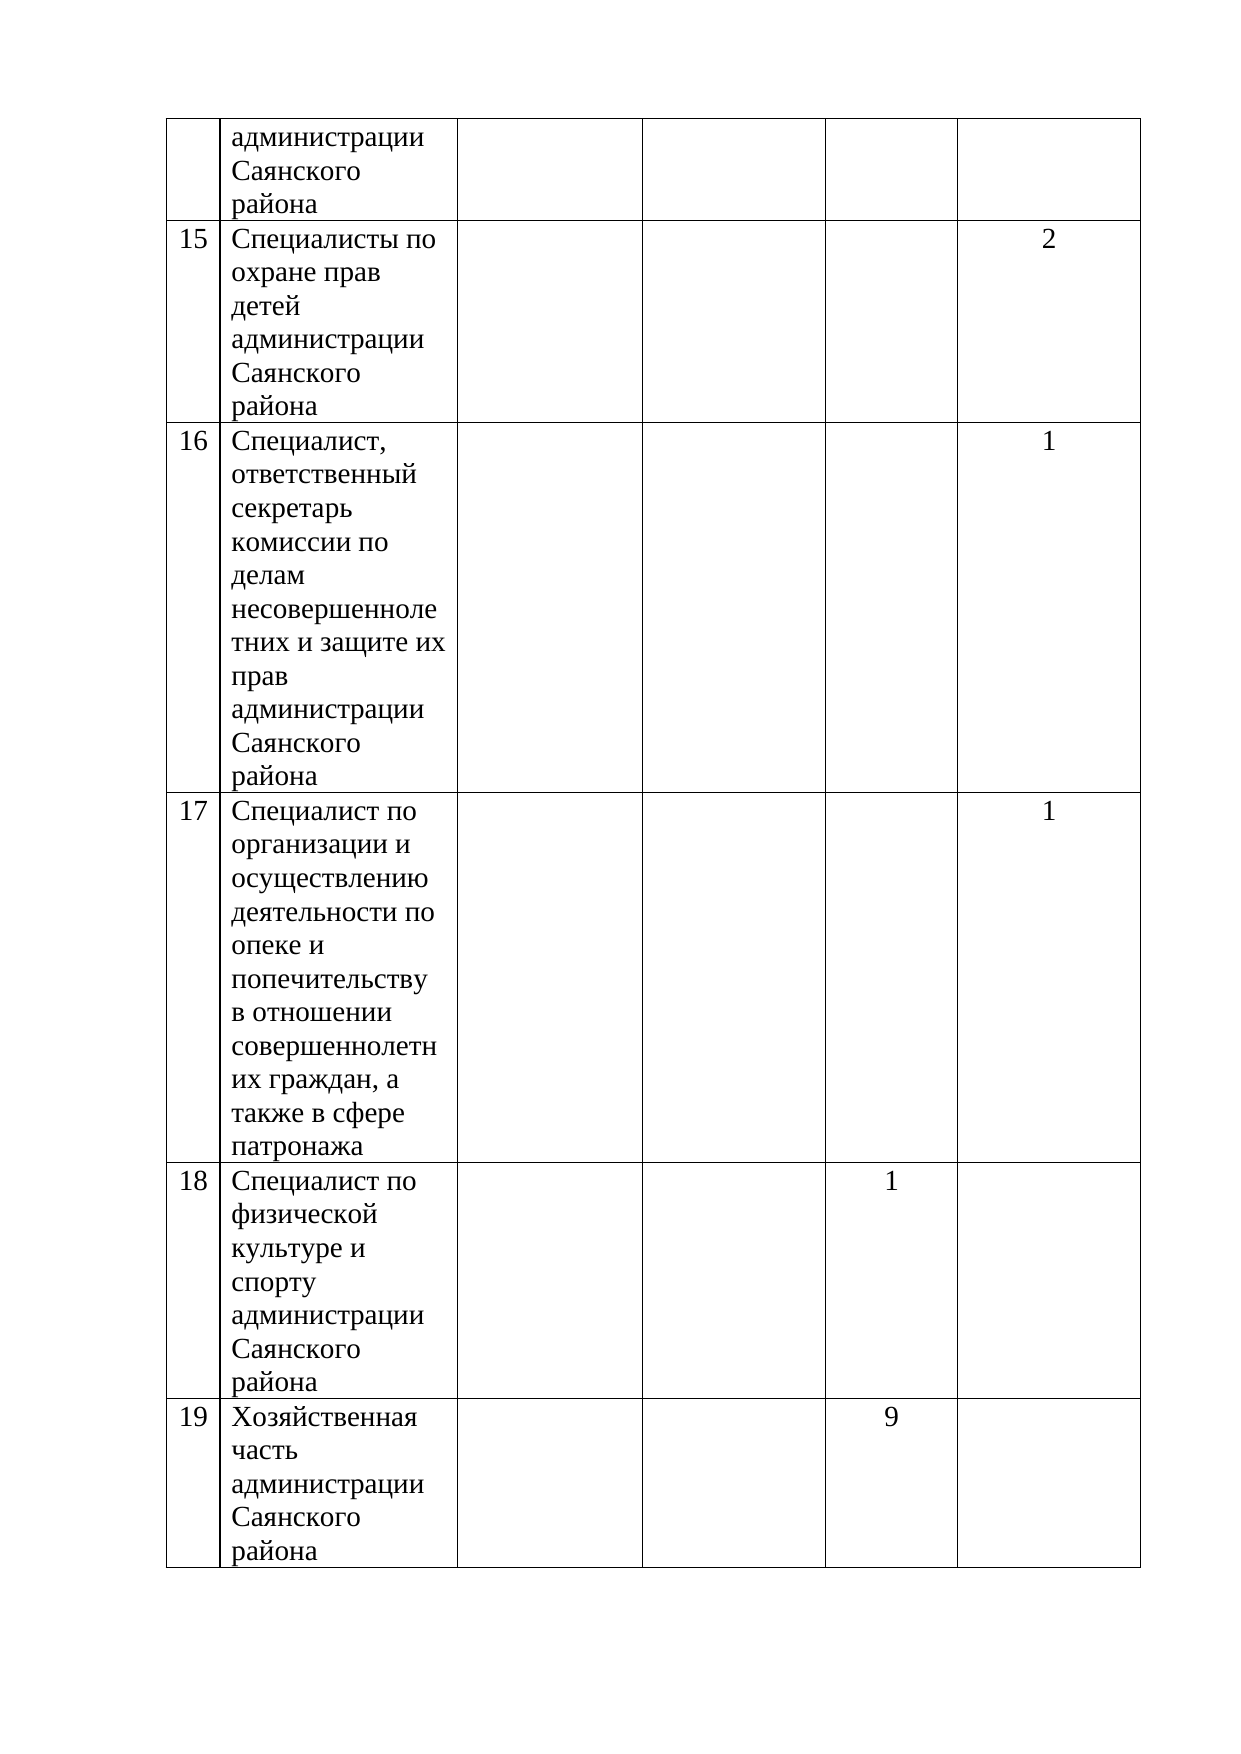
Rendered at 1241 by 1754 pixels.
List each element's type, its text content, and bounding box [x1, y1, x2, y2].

table_cell 16 [167, 423, 219, 792]
table_cell Специалист по организации и осуществлению деятельности по опеке и попечительству в отношении совершеннолетних граждан, а также в сфере патронажа [221, 793, 457, 1162]
table_cell 19 [167, 1399, 219, 1567]
table_cell [643, 1399, 825, 1567]
table_cell 18 [167, 1163, 219, 1398]
table_cell 1 [958, 793, 1140, 1162]
table_cell [643, 423, 825, 792]
table_cell 1 [826, 1163, 957, 1398]
table_cell 17 [167, 793, 219, 1162]
table_cell Специалисты по охране прав детей администрации Саянского района [221, 221, 457, 422]
table_cell 1 [958, 423, 1140, 792]
table_cell Специалист по физической культуре и спорту администрации Саянского района [221, 1163, 457, 1398]
table_cell [458, 1163, 642, 1398]
table_cell [643, 1163, 825, 1398]
table_cell 1 [826, 119, 957, 220]
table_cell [221, 119, 457, 220]
table_cell [958, 119, 1140, 220]
table_cell [458, 1399, 642, 1567]
table_cell [826, 793, 957, 1162]
table_cell 1 [643, 119, 825, 220]
table_cell Специалист, ответственный секретарь комиссии по делам несовершеннолетних и защите их прав администрации Саянского района [221, 423, 457, 792]
table_cell Хозяйственная часть администрации Саянского района [221, 1399, 457, 1567]
table_cell [958, 1163, 1140, 1398]
table_cell 14 [167, 119, 219, 220]
table_cell 15 [167, 221, 219, 422]
table_cell [958, 1399, 1140, 1567]
table_cell [458, 423, 642, 792]
table_cell 9 [826, 1399, 957, 1567]
table_cell [826, 221, 957, 422]
table_cell [458, 221, 642, 422]
table_cell [643, 793, 825, 1162]
table_cell [643, 221, 825, 422]
table_cell [458, 119, 642, 220]
table_cell [458, 793, 642, 1162]
table_cell 2 [958, 221, 1140, 422]
table_cell [826, 423, 957, 792]
